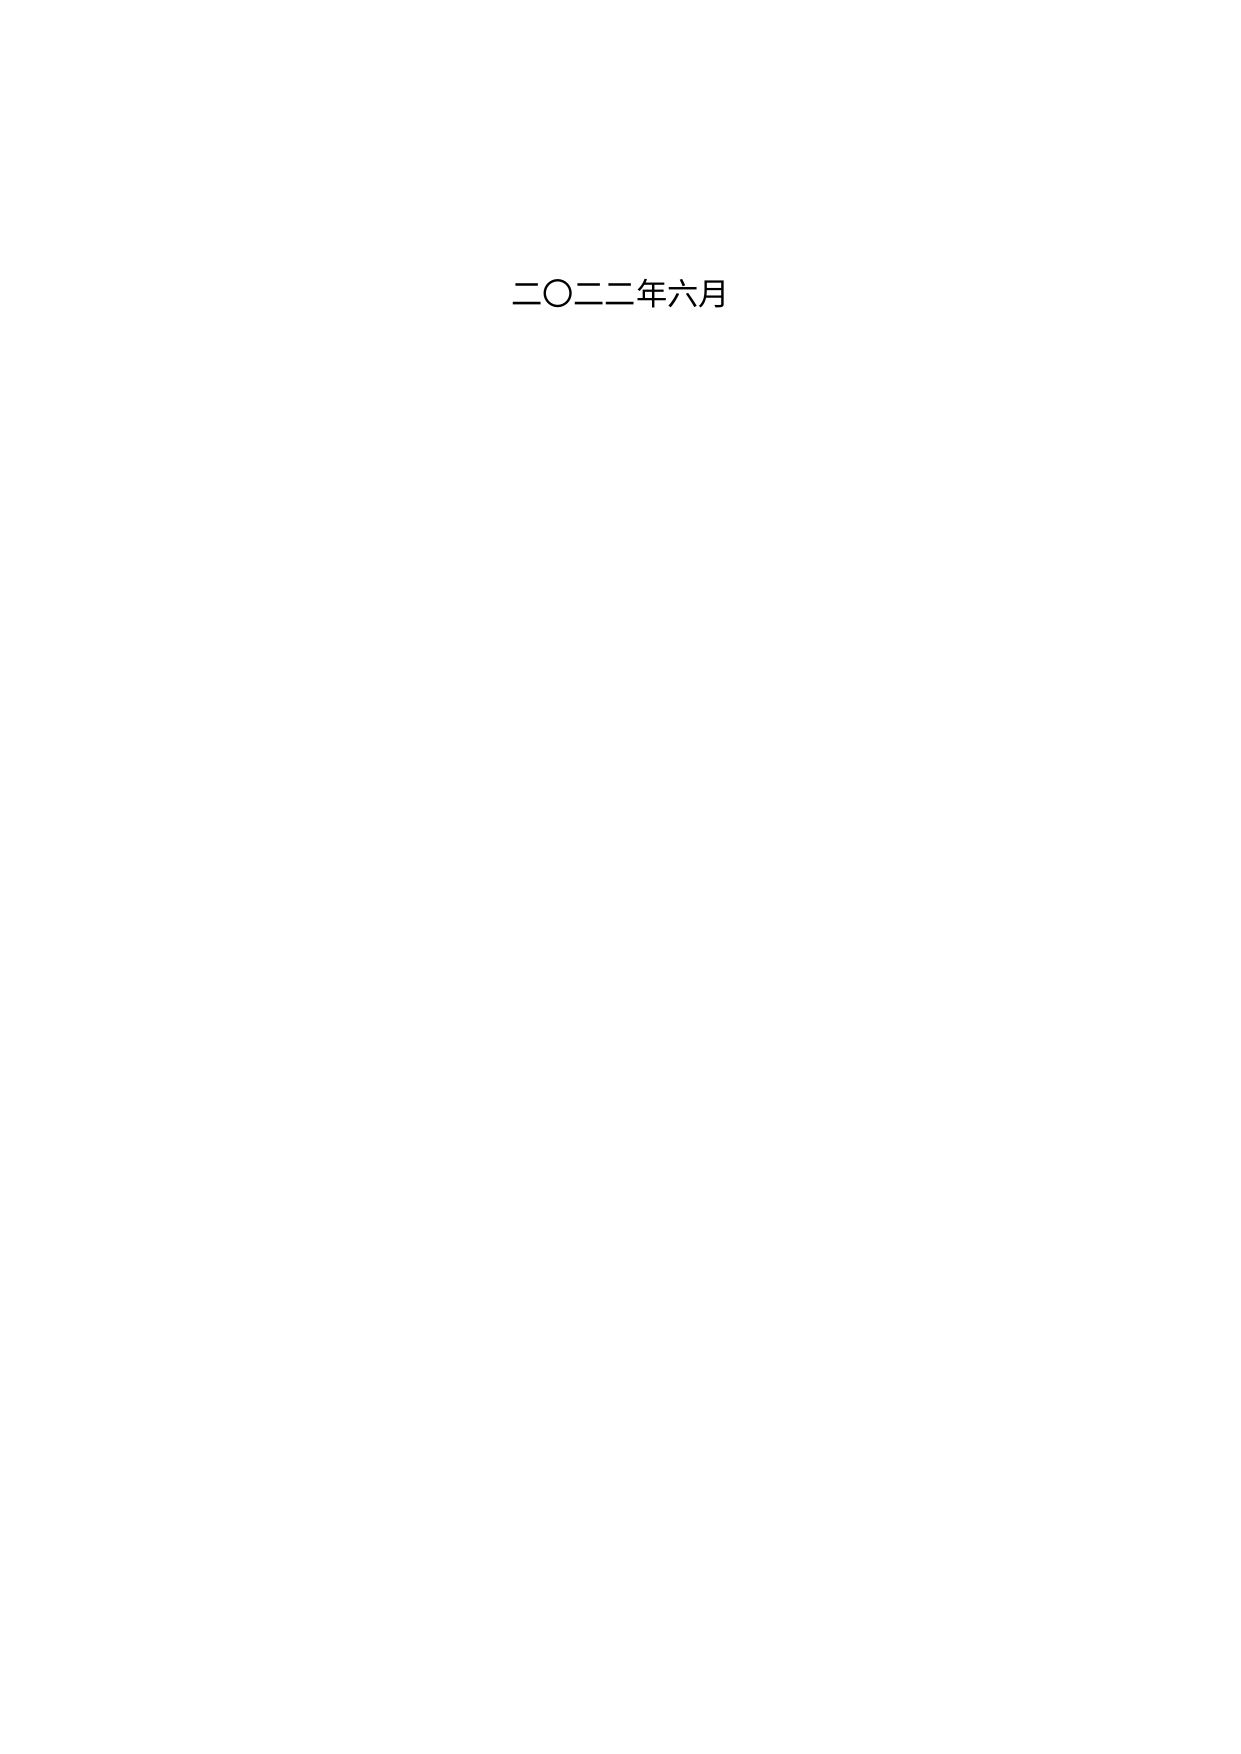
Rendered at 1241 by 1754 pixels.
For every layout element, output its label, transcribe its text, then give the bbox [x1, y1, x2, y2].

text 二〇二二年六月 [187, 259, 1053, 324]
